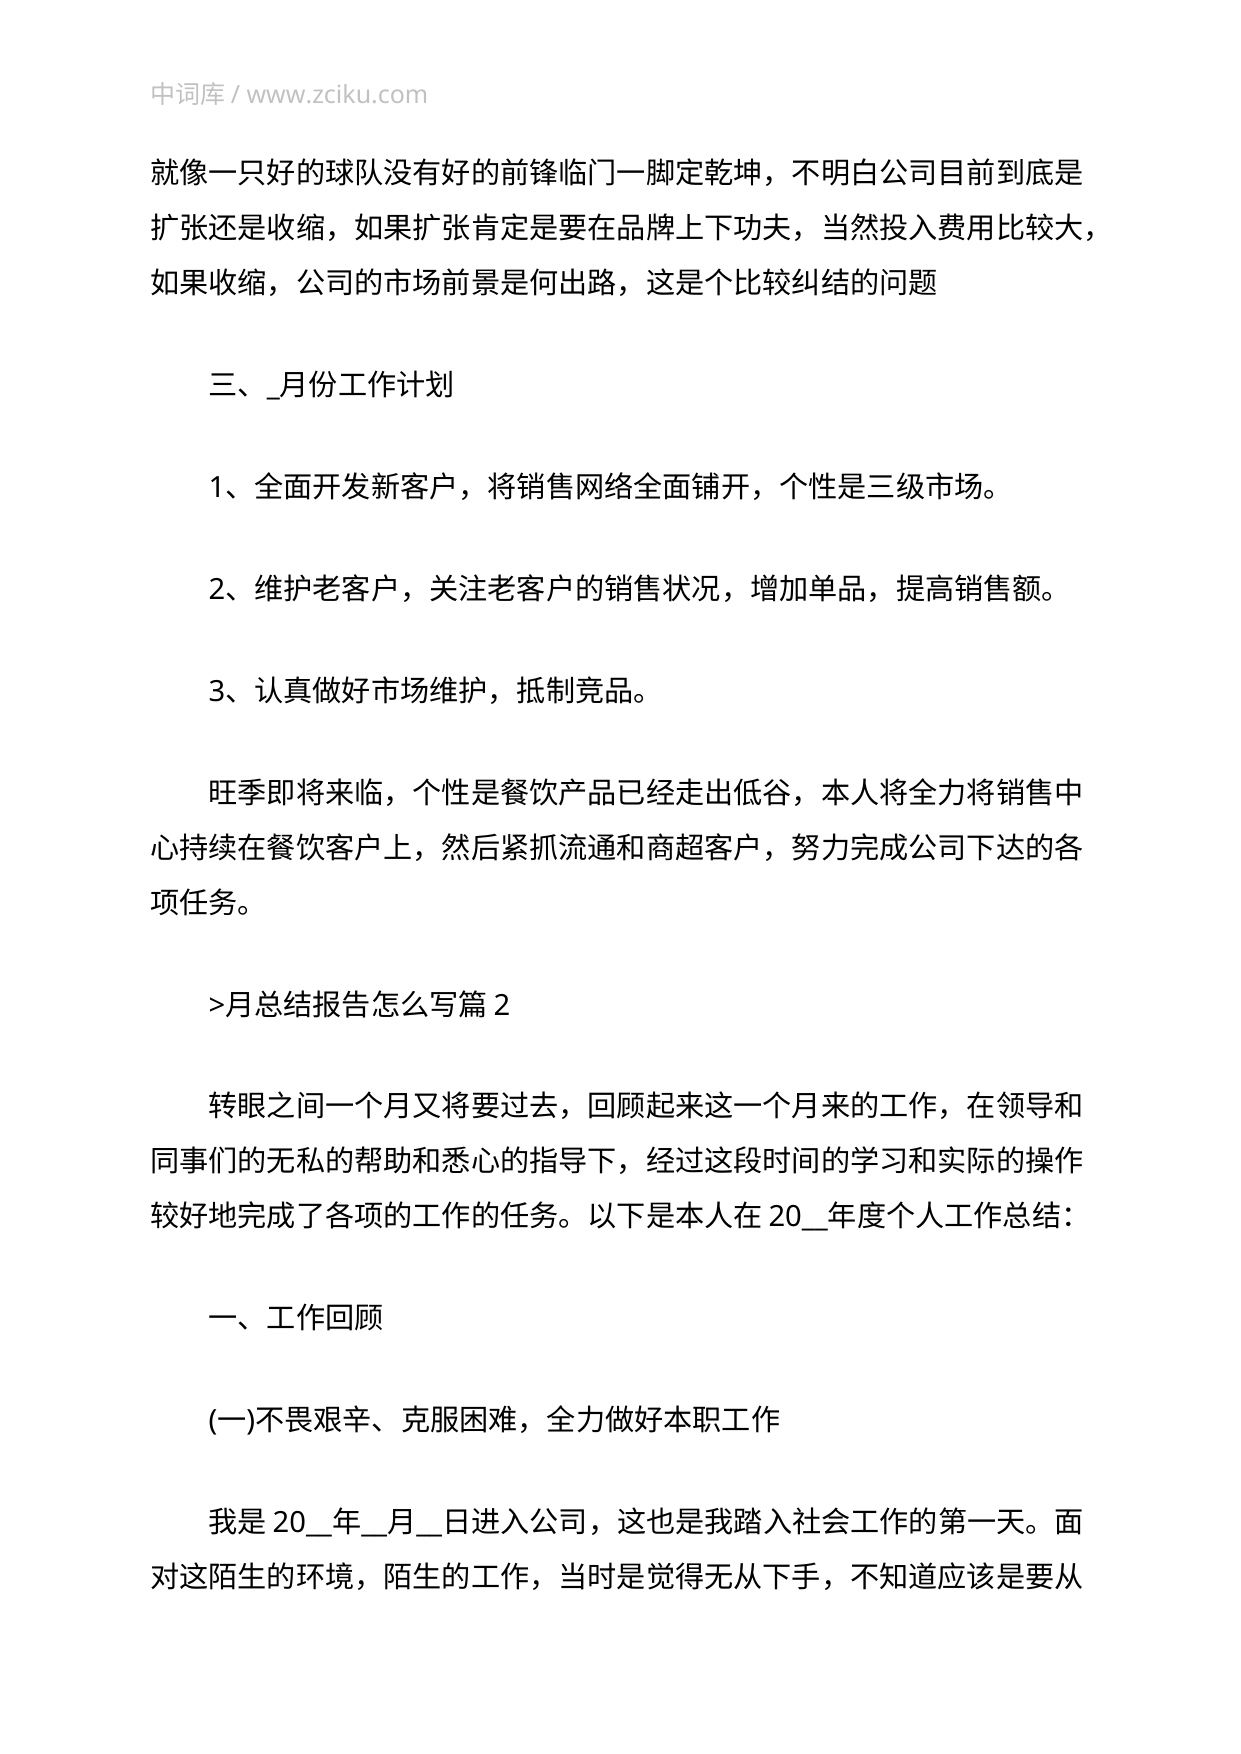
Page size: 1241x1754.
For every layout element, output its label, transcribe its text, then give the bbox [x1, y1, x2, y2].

text 转眼之间一个月又将要过去，回顾起来这一个月来的工作，在领导和同事们的无私的帮助和悉心的指导下，经过这段时间的学习和实际的操作较好地完成了各项的工作的任务。以下是本人在20__年度个人工作总结： [150, 1083, 1090, 1235]
text 三、_月份工作计划 [150, 362, 1090, 404]
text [150, 150, 1090, 302]
text 1、全面开发新客户，将销售网络全面铺开，个性是三级市场。 [150, 463, 1090, 506]
text 3、认真做好市场维护，抵制竞品。 [150, 667, 1090, 710]
text 2、维护老客户，关注老客户的销售状况，增加单品，提高销售额。 [150, 566, 1090, 608]
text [150, 1498, 1090, 1596]
text (一)不畏艰辛、克服困难，全力做好本职工作 [150, 1397, 1090, 1439]
text 旺季即将来临，个性是餐饮产品已经走出低谷，本人将全力将销售中心持续在餐饮客户上，然后紧抓流通和商超客户，努力完成公司下达的各项任务。 [150, 769, 1090, 922]
text 一、工作回顾 [150, 1295, 1090, 1337]
text >月总结报告怎么写篇2 [150, 981, 1090, 1023]
